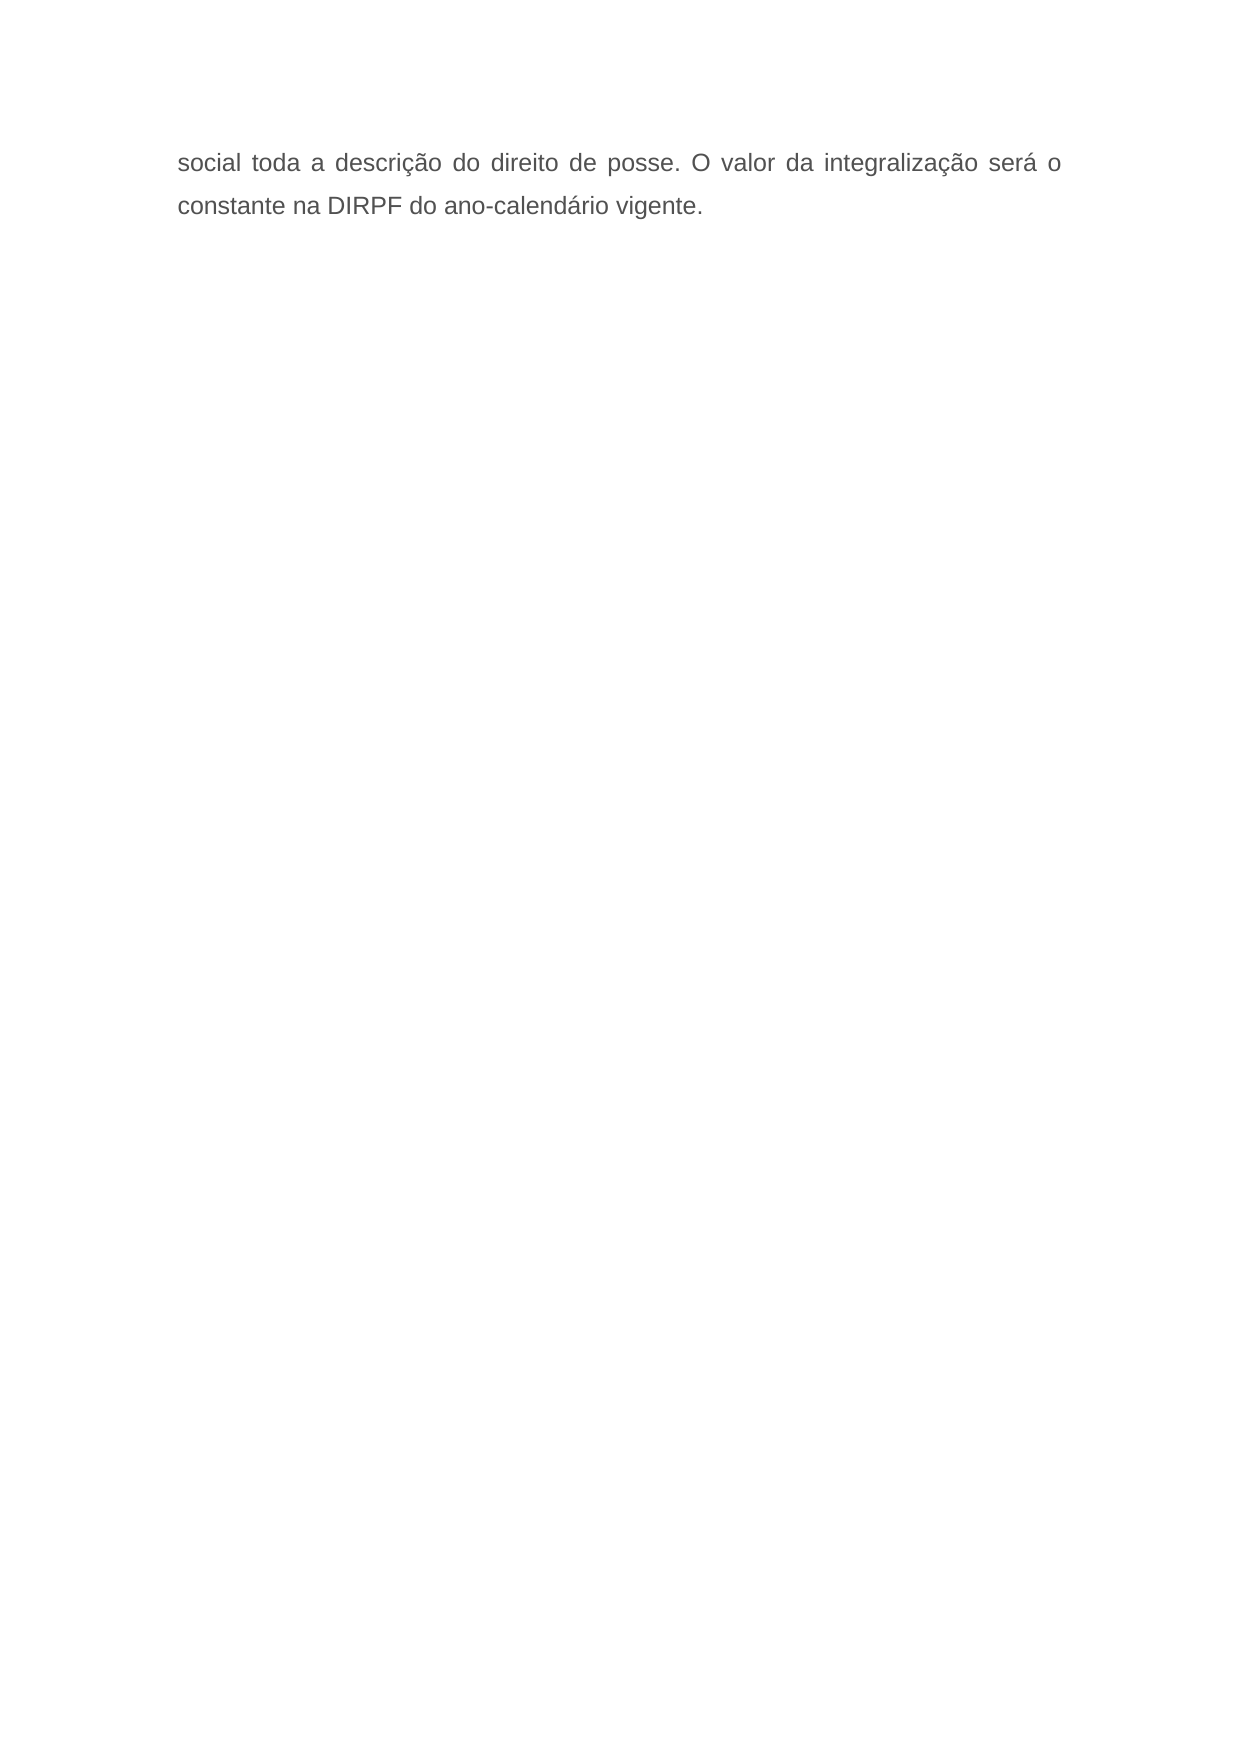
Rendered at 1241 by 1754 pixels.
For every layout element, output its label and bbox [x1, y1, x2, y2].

text [177, 148, 1063, 219]
